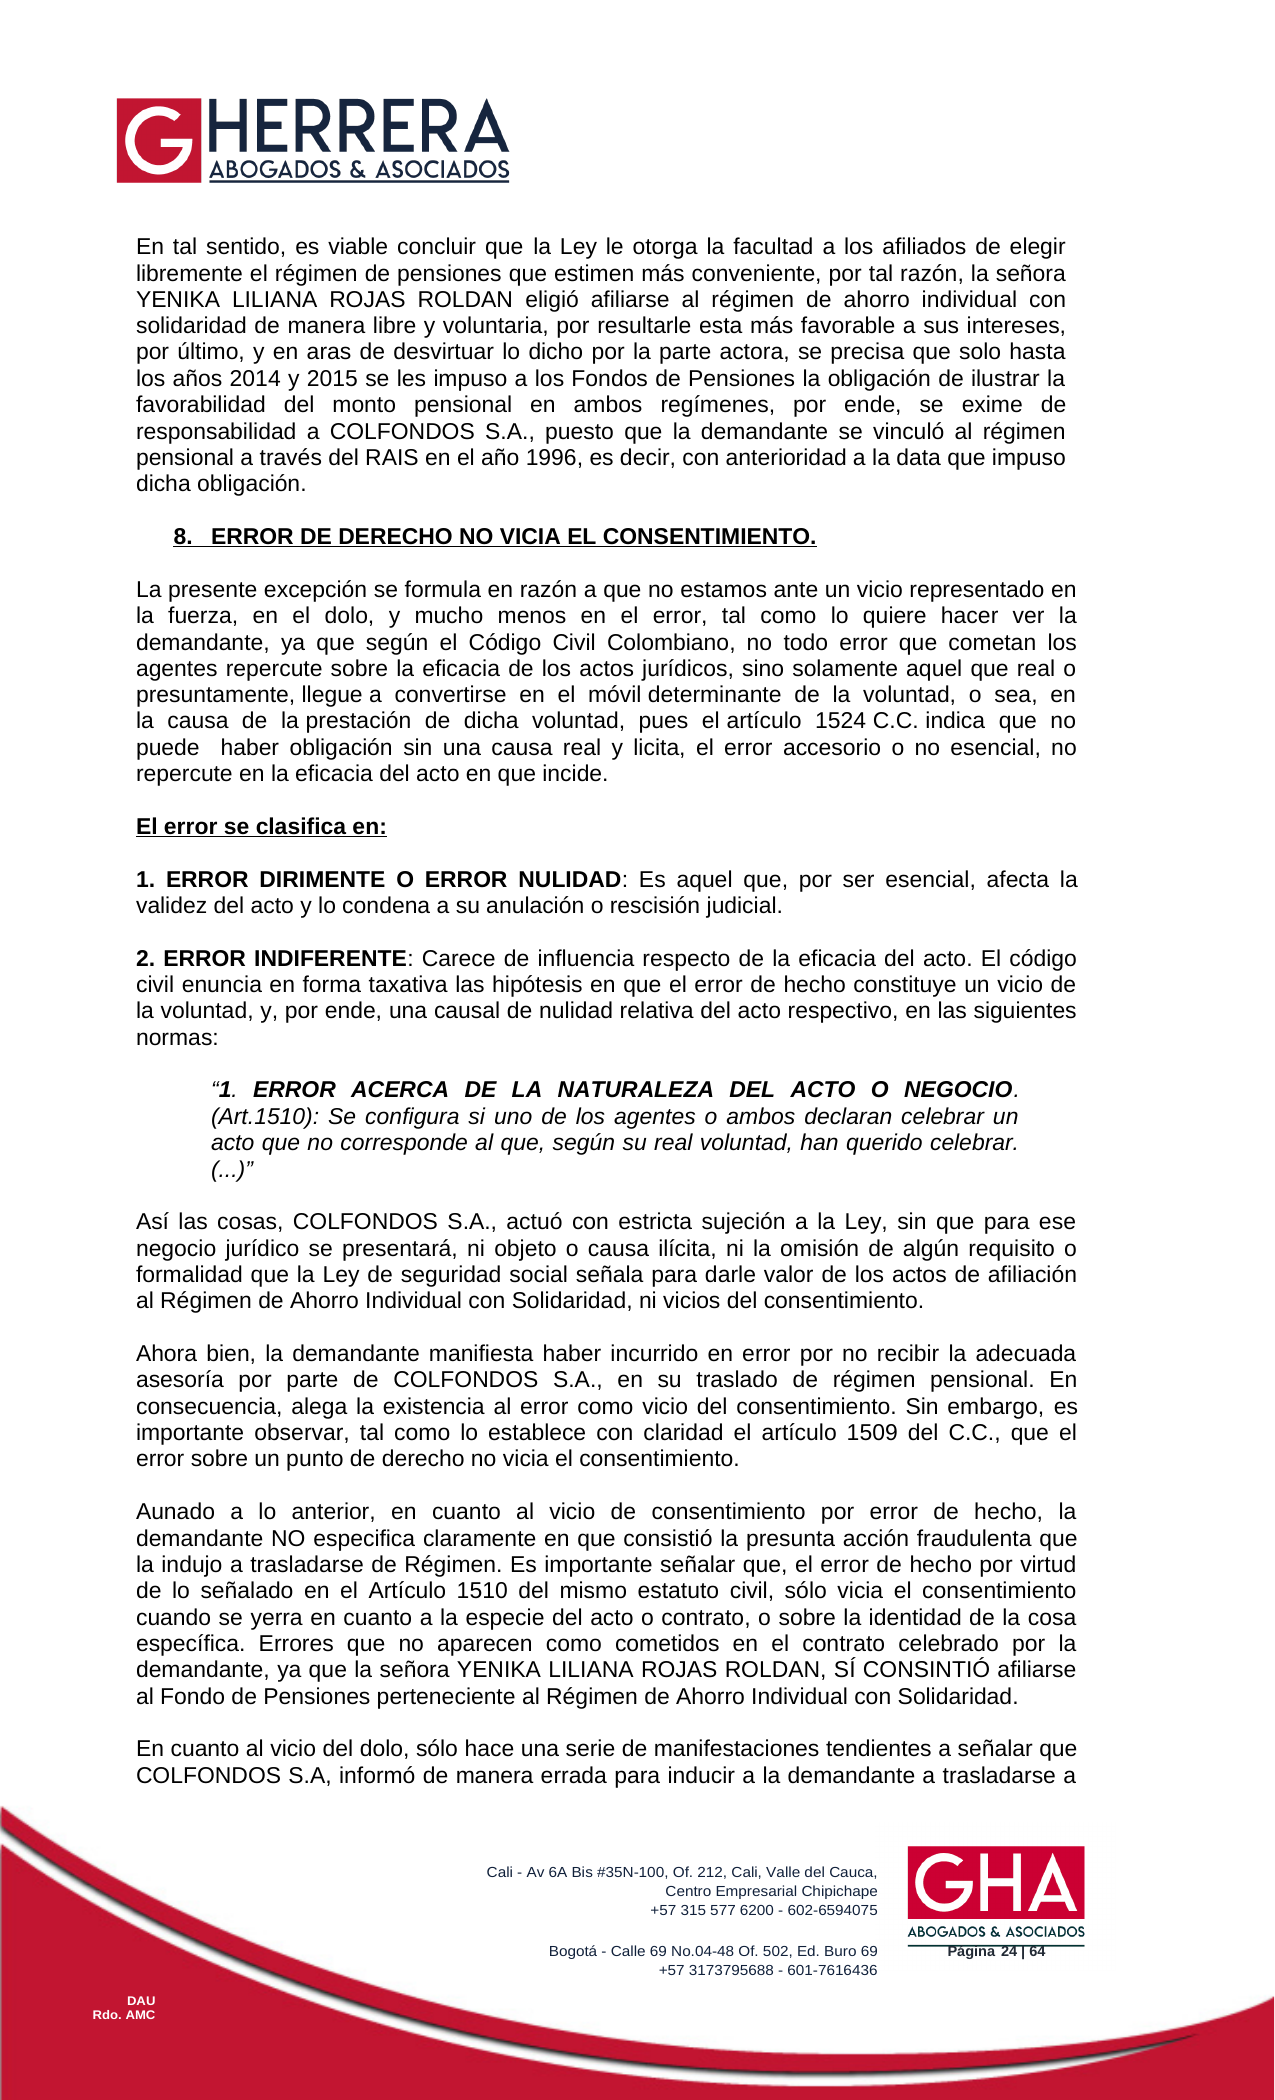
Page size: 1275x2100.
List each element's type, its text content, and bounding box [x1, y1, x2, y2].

text El error se clasifica en: [136, 813, 1078, 839]
picture [96, 75, 529, 206]
text “1. ERROR ACERCA DE LA NATURALEZA DEL ACTO O NEGOCIO. (Art.1510): Se configura si uno de los agentes o ambos declaran celebrar un acto que no corresponde al que, según su real voluntad, han querido celebrar. (...)” [211, 1076, 1022, 1182]
text Ahora bien, la demandante manifiesta haber incurrido en error por no recibir la adecuada asesoría por parte de COLFONDOS S.A., en su traslado de régimen pensional. En consecuencia, alega la existencia al error como vicio del consentimiento. Sin embargo, es importante observar, tal como lo establece con claridad el artículo 1509 del C.C., que el error sobre un punto de derecho no vicia el consentimiento. [136, 1340, 1078, 1472]
text La presente excepción se formula en razón a que no estamos ante un vicio representado en la fuerza, en el dolo, y mucho menos en el error, tal como lo quiere hacer ver la demandante, ya que según el Código Civil Colombiano, no todo error que cometan los agentes repercute sobre la eficacia de los actos jurídicos, sino solamente aquel que real o presuntamente, llegue a convertirse en el móvil determinante de la voluntad, o sea, en la causa de la prestación de dicha voluntad, pues el artículo 1524 C.C. indica que no puede haber obligación sin una causa real y licita, el error accesorio o no esencial, no repercute en la eficacia del acto en que incide. [136, 576, 1078, 787]
text 2. ERROR INDIFERENTE: Carece de influencia respecto de la eficacia del acto. El código civil enuncia en forma taxativa las hipótesis en que el error de hecho constituye un vicio de la voluntad, y, por ende, una causal de nulidad relativa del acto respectivo, en las siguientes normas: [136, 945, 1078, 1050]
text En tal sentido, es viable concluir que la Ley le otorga la facultad a los afiliados de elegir libremente el régimen de pensiones que estimen más conveniente, por tal razón, la señora YENIKA LILIANA ROJAS ROLDAN eligió afiliarse al régimen de ahorro individual con solidaridad de manera libre y voluntaria, por resultarle esta más favorable a sus intereses, por último, y en aras de desvirtuar lo dicho por la parte actora, se precisa que solo hasta los años 2014 y 2015 se les impuso a los Fondos de Pensiones la obligación de ilustrar la favorabilidad del monto pensional en ambos regímenes, por ende, se exime de responsabilidad a COLFONDOS S.A., puesto que la demandante se vinculó al régimen pensional a través del RAIS en el año 1996, es decir, con anterioridad a la data que impuso dicha obligación. [136, 233, 1067, 497]
text Así las cosas, COLFONDOS S.A., actuó con estricta sujeción a la Ley, sin que para ese negocio jurídico se presentará, ni objeto o causa ilícita, ni la omisión de algún requisito o formalidad que la Ley de seguridad social señala para darle valor de los actos de afiliación al Régimen de Ahorro Individual con Solidaridad, ni vicios del consentimiento. [136, 1208, 1078, 1314]
picture [0, 1793, 1275, 2100]
text Aunado a lo anterior, en cuanto al vicio de consentimiento por error de hecho, la demandante NO especifica claramente en que consistió la presunta acción fraudulenta que la indujo a trasladarse de Régimen. Es importante señalar que, el error de hecho por virtud de lo señalado en el Artículo 1510 del mismo estatuto civil, sólo vicia el consentimiento cuando se yerra en cuanto a la especie del acto o contrato, o sobre la identidad de la cosa específica. Errores que no aparecen como cometidos en el contrato celebrado por la demandante, ya que la señora YENIKA LILIANA ROJAS ROLDAN, SÍ CONSINTIÓ afiliarse al Fondo de Pensiones perteneciente al Régimen de Ahorro Individual con Solidaridad. [136, 1498, 1078, 1709]
list ERROR DE DERECHO NO VICIA EL CONSENTIMIENTO. [173, 523, 1078, 549]
text 1. ERROR DIRIMENTE O ERROR NULIDAD: Es aquel que, por ser esencial, afecta la validez del acto y lo condena a su anulación o rescisión judicial. [136, 866, 1078, 918]
